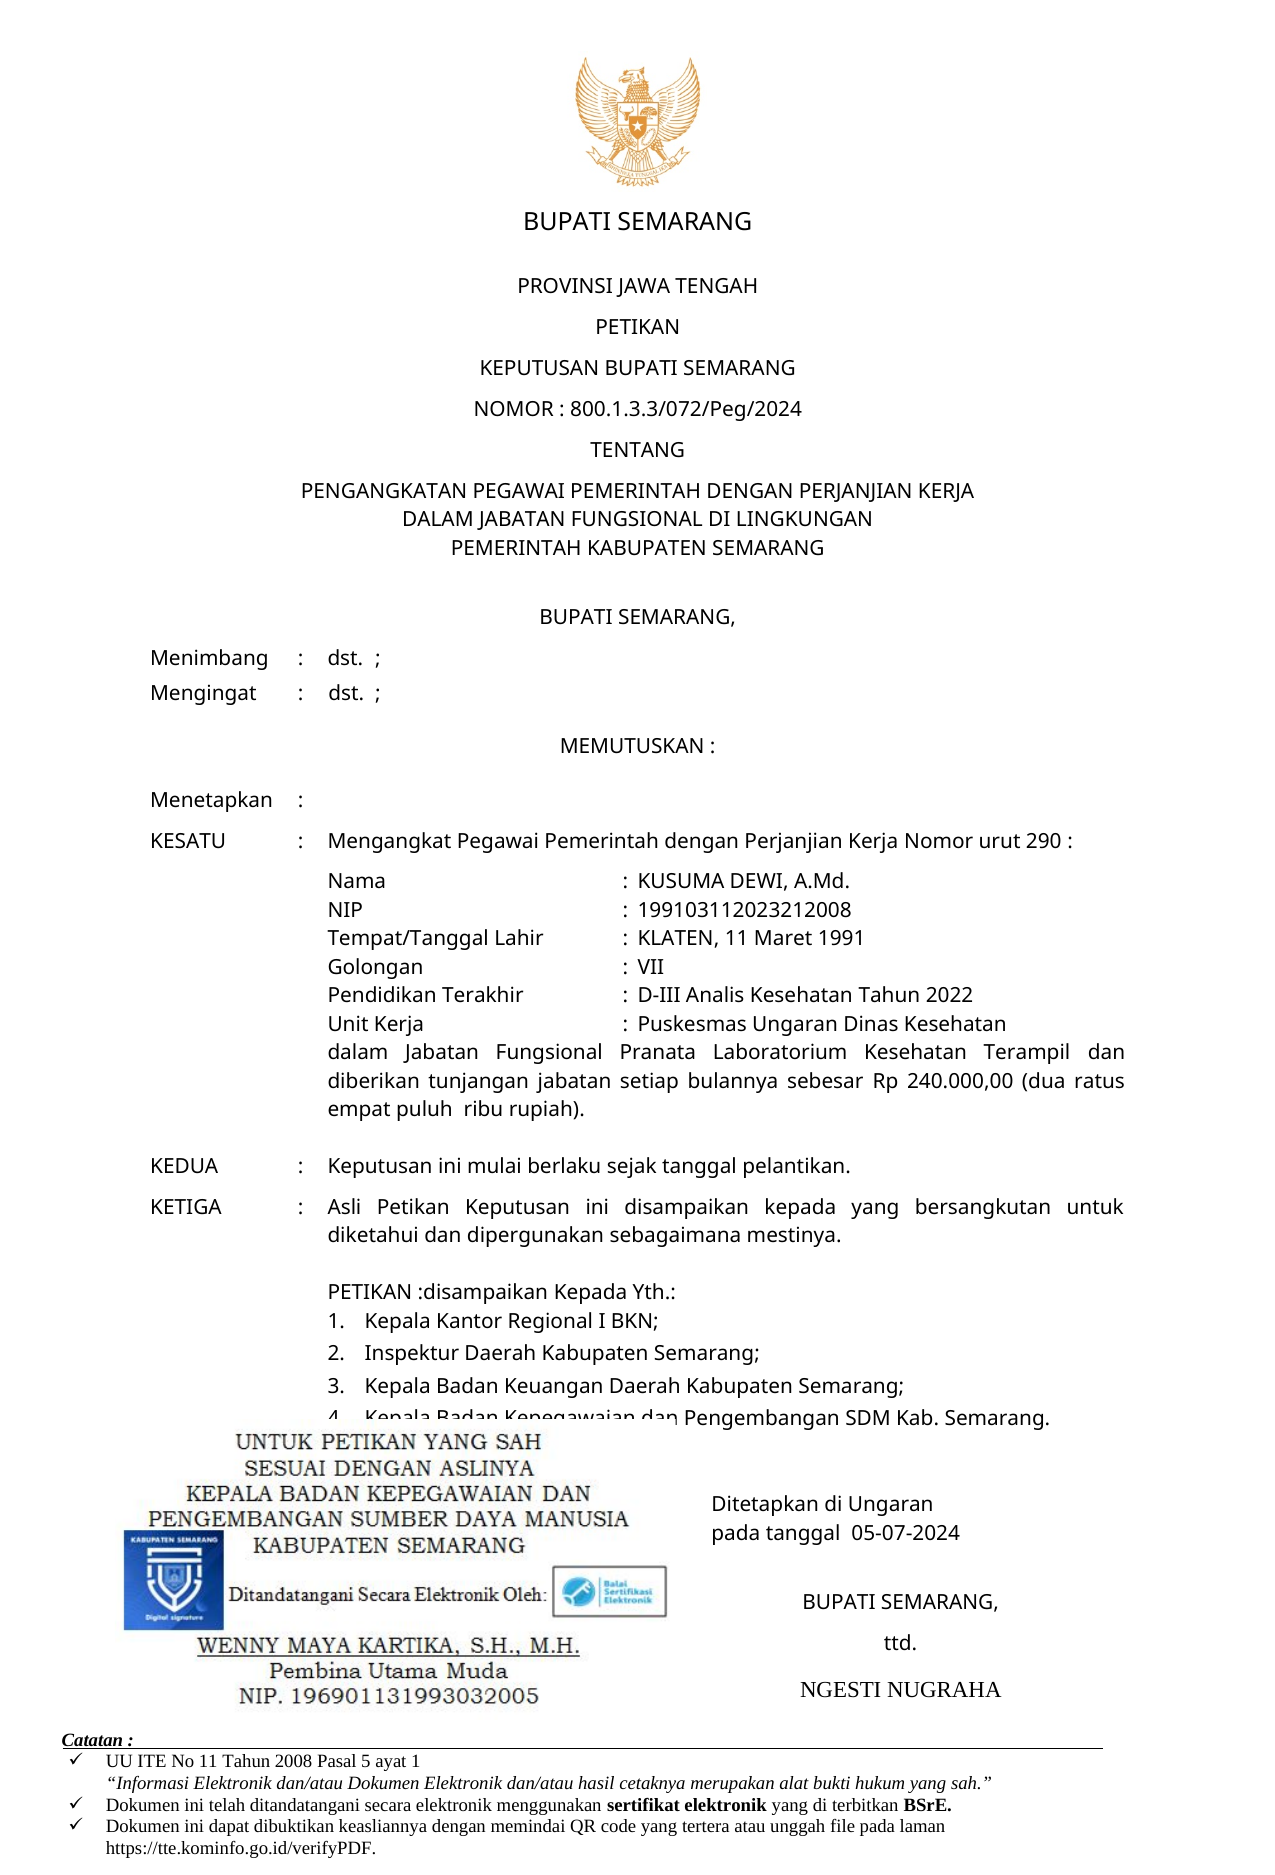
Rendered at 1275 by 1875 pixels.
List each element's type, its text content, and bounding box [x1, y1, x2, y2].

text BUPATI SEMARANG [150, 203, 1125, 237]
text BUPATI , [676, 1587, 1125, 1616]
picture [114, 1419, 676, 1720]
text Menimbang : dst. ; [150, 643, 1125, 672]
text BUPATI , [150, 602, 1125, 631]
text KETIGA : Asli Petikan Keputusan ini disampaikan kepada yang bersangkutan untuk diketahui dan dipergunakan sebagaimana mestinya. [150, 1192, 1125, 1249]
text DALAM JABATAN FUNGSIONAL DI LINGKUNGAN [150, 504, 1125, 533]
list NGESTI NUGRAHA [750, 1677, 1125, 1703]
text TENTANG [150, 435, 1125, 463]
list 3. Kepala Badan Keuangan Daerah Kabupaten ; [327, 1371, 1125, 1399]
text Pendidikan Terakhir : D-III Analis Kesehatan Tahun 2022 [327, 980, 1125, 1009]
text PENGANGKATAN PEGAWAI PEMERINTAH DENGAN PERJANJIAN KERJA [150, 476, 1125, 504]
picture [567, 51, 708, 192]
list 1. Kepala Kantor Regional I BKN; [327, 1306, 1125, 1334]
list 4. Kepala Badan Kepegawaian dan Pengembangan SDM Kab. . [327, 1403, 1125, 1432]
text Nama : KUSUMA DEWI, A.Md. [327, 867, 1125, 895]
text Tempat/Tanggal Lahir : KLATEN, 11 Maret 1991 [327, 923, 1125, 952]
text pada tanggal 05-07-2024 [711, 1518, 1125, 1546]
text PEMERINTAH KABUPATEN SEMARANG [150, 533, 1125, 561]
text PETIKAN [150, 312, 1125, 341]
text NIP : 199103112023212008 [327, 895, 1125, 923]
text Mengingat : dst. ; [150, 678, 1125, 706]
text KEPUTUSAN BUPATI [150, 353, 1125, 382]
text Ditetapkan di Ungaran [711, 1489, 1125, 1518]
text Unit Kerja : Puskesmas Ungaran Dinas Kesehatan [327, 1009, 1125, 1037]
text Menetapkan : [150, 785, 1125, 813]
text KESATU : Mengangkat Pegawai Pemerintah dengan Perjanjian Kerja Nomor urut 290 : [150, 826, 1125, 854]
text ttd. [676, 1628, 1125, 1657]
text Golongan : VII [327, 952, 1125, 980]
text dalam Jabatan Fungsional Pranata Laboratorium Kesehatan Terampil dan diberikan tunjangan jabatan setiap bulannya sebesar Rp 240.000,00 (dua ratus empat puluh ribu rupiah). [327, 1037, 1125, 1123]
text PROVINSI JAWA TENGAH [150, 271, 1125, 300]
text PETIKAN :disampaikan Kepada Yth.: [150, 1277, 1125, 1306]
text KEDUA : Keputusan ini mulai berlaku sejak tanggal pelantikan. [150, 1151, 1125, 1179]
list 2. Inspektur Daerah Kabupaten ; [327, 1338, 1125, 1367]
text NOMOR : 800.1.3.3/072/Peg/2024 [150, 394, 1125, 423]
text MEMUTUSKAN : [150, 731, 1125, 760]
